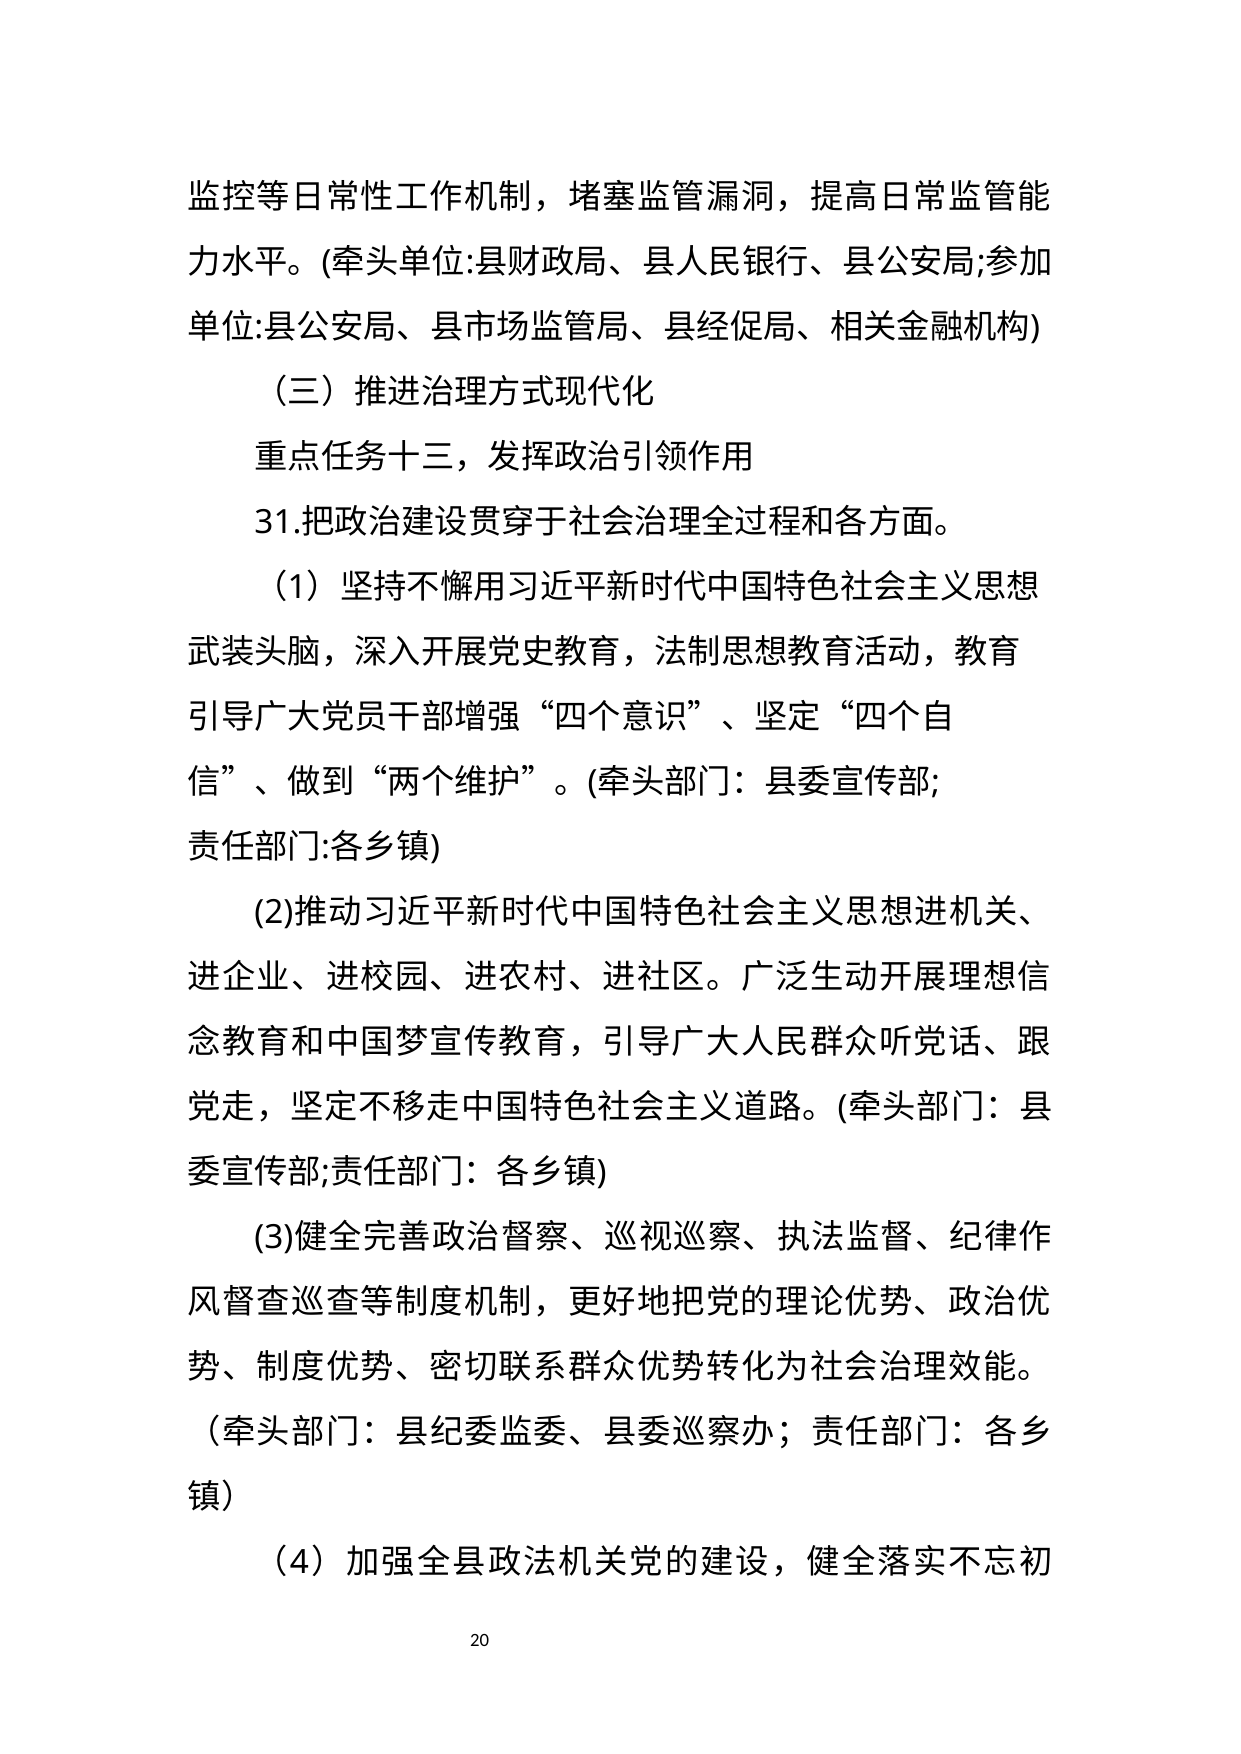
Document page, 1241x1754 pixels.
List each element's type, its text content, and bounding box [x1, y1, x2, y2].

text （1）坚持不懈用习近平新时代中国特色社会主义思想武装头脑，深入开展党史教育，法制思想教育活动，教育引导广大党员干部增强“四个意识”、坚定“四个自信”、做到“两个维护”。(牵头部门：县委宣传部; [187, 552, 1053, 812]
text 重点任务十三，发挥政治引领作用 [187, 422, 1053, 487]
text （三）推进治理方式现代化 [187, 357, 1053, 422]
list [187, 162, 1053, 357]
text (3)健全完善政治督察、巡视巡察、执法监督、纪律作风督查巡查等制度机制，更好地把党的理论优势、政治优势、制度优势、密切联系群众优势转化为社会治理效能。（牵头部门：县纪委监委、县委巡察办；责任部门：各乡镇） [187, 1202, 1053, 1527]
text 责任部门:各乡镇) [187, 812, 1053, 877]
text 31.把政治建设贯穿于社会治理全过程和各方面。 [187, 487, 1053, 552]
text (2)推动习近平新时代中国特色社会主义思想进机关、进企业、进校园、进农村、进社区。广泛生动开展理想信念教育和中国梦宣传教育，引导广大人民群众听党话、跟党走，坚定不移走中国特色社会主义道路。(牵头部门：县委宣传部;责任部门：各乡镇) [187, 877, 1053, 1202]
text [187, 1527, 1053, 1592]
